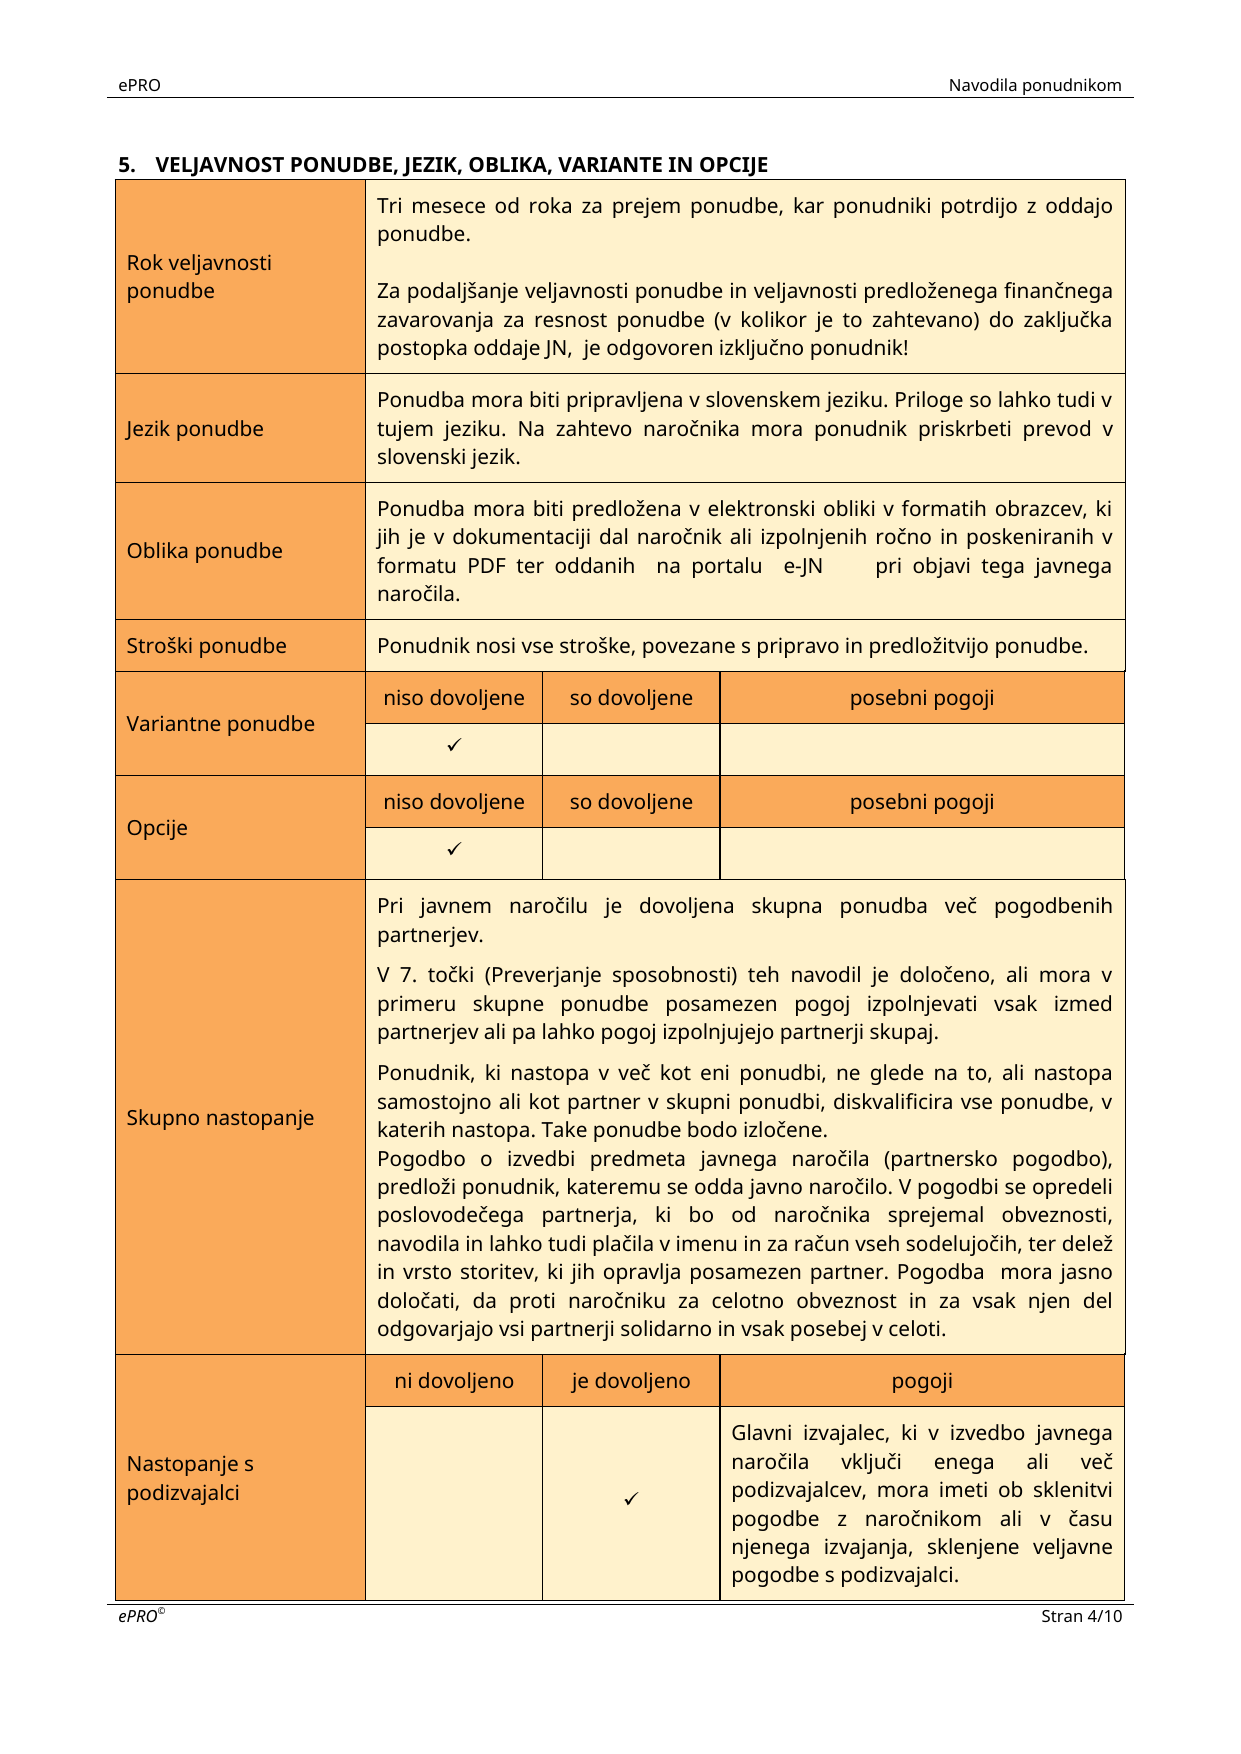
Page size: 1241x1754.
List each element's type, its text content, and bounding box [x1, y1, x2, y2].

table_cell Oblika ponudbe [116, 483, 365, 619]
table_cell [543, 1407, 719, 1600]
table_cell niso dovoljene [366, 672, 542, 723]
table_cell posebni pogoji [721, 672, 1124, 723]
table_cell Stroški ponudbe [116, 620, 365, 671]
table_cell Ponudba mora biti predložena v elektronski obliki v formatih obrazcev, ki jih je v dokumentaciji dal naročnik ali izpolnjenih ročno in poskeniranih v formatu PDF ter oddanih na portalu e-JN pri objavi tega javnega naročila. [366, 483, 1125, 619]
table_cell pogoji [721, 1355, 1124, 1406]
table_cell Ponudba mora biti pripravljena v slovenskem jeziku. Priloge so lahko tudi v tujem jeziku. Na zahtevo naročnika mora ponudnik priskrbeti prevod v slovenski jezik. [366, 374, 1125, 482]
table_header Tri mesece od roka za prejem ponudbe, kar ponudniki potrdijo z oddajo ponudbe. Za podaljšanje veljavnosti ponudbe in veljavnosti predloženega finančnega zavarovanja za resnost ponudbe (v kolikor je to zahtevano) do zaključka postopka oddaje JN, je odgovoren izključno ponudnik! [366, 180, 1125, 373]
table_cell [366, 724, 542, 775]
table_cell [543, 828, 719, 879]
table_cell so dovoljene [543, 672, 719, 723]
table_cell Variantne ponudbe [116, 672, 365, 775]
table_cell so dovoljene [543, 776, 719, 827]
table_cell niso dovoljene [366, 776, 542, 827]
table_cell Ponudnik nosi vse stroške, povezane s pripravo in predložitvijo ponudbe. [366, 620, 1125, 671]
table_cell [366, 828, 542, 879]
table_cell [721, 828, 1124, 879]
table_cell Jezik ponudbe [116, 374, 365, 482]
table_cell je dovoljeno [543, 1355, 719, 1406]
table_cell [721, 1407, 1124, 1600]
table_cell Opcije [116, 776, 365, 879]
table_cell [543, 724, 719, 775]
table_cell [366, 1407, 542, 1600]
table_cell Nastopanje s podizvajalci [116, 1355, 365, 1600]
table_cell Pri javnem naročilu je dovoljena skupna ponudba več pogodbenih partnerjev. V 7. točki (Preverjanje sposobnosti) teh navodil je določeno, ali mora v primeru skupne ponudbe posamezen pogoj izpolnjevati vsak izmed partnerjev ali pa lahko pogoj izpolnjujejo partnerji skupaj. Ponudnik, ki nastopa v več kot eni ponudbi, ne glede na to, ali nastopa samostojno ali kot partner v skupni ponudbi, diskvalificira vse ponudbe, v katerih nastopa. Take ponudbe bodo izločene. Pogodbo o izvedbi predmeta javnega naročila (partnersko pogodbo), predloži ponudnik, kateremu se odda javno naročilo. V pogodbi se opredeli poslovodečega partnerja, ki bo od naročnika sprejemal obveznosti, navodila in lahko tudi plačila v imenu in za račun vseh sodelujočih, ter delež in vrsto storitev, ki jih opravlja posamezen partner. Pogodba mora jasno določati, da proti naročniku za celotno obveznost in za vsak njen del odgovarjajo vsi partnerji solidarno in vsak posebej v celoti. [366, 880, 1125, 1354]
table_cell Skupno nastopanje [116, 880, 365, 1354]
table_cell posebni pogoji [721, 776, 1124, 827]
list VELJAVNOST PONUDBE, JEZIK, OBLIKA, VARIANTE IN OPCIJE [118, 150, 1122, 179]
table_cell ni dovoljeno [366, 1355, 542, 1406]
table_cell [721, 724, 1124, 775]
table_header Rok veljavnosti ponudbe [116, 180, 365, 373]
